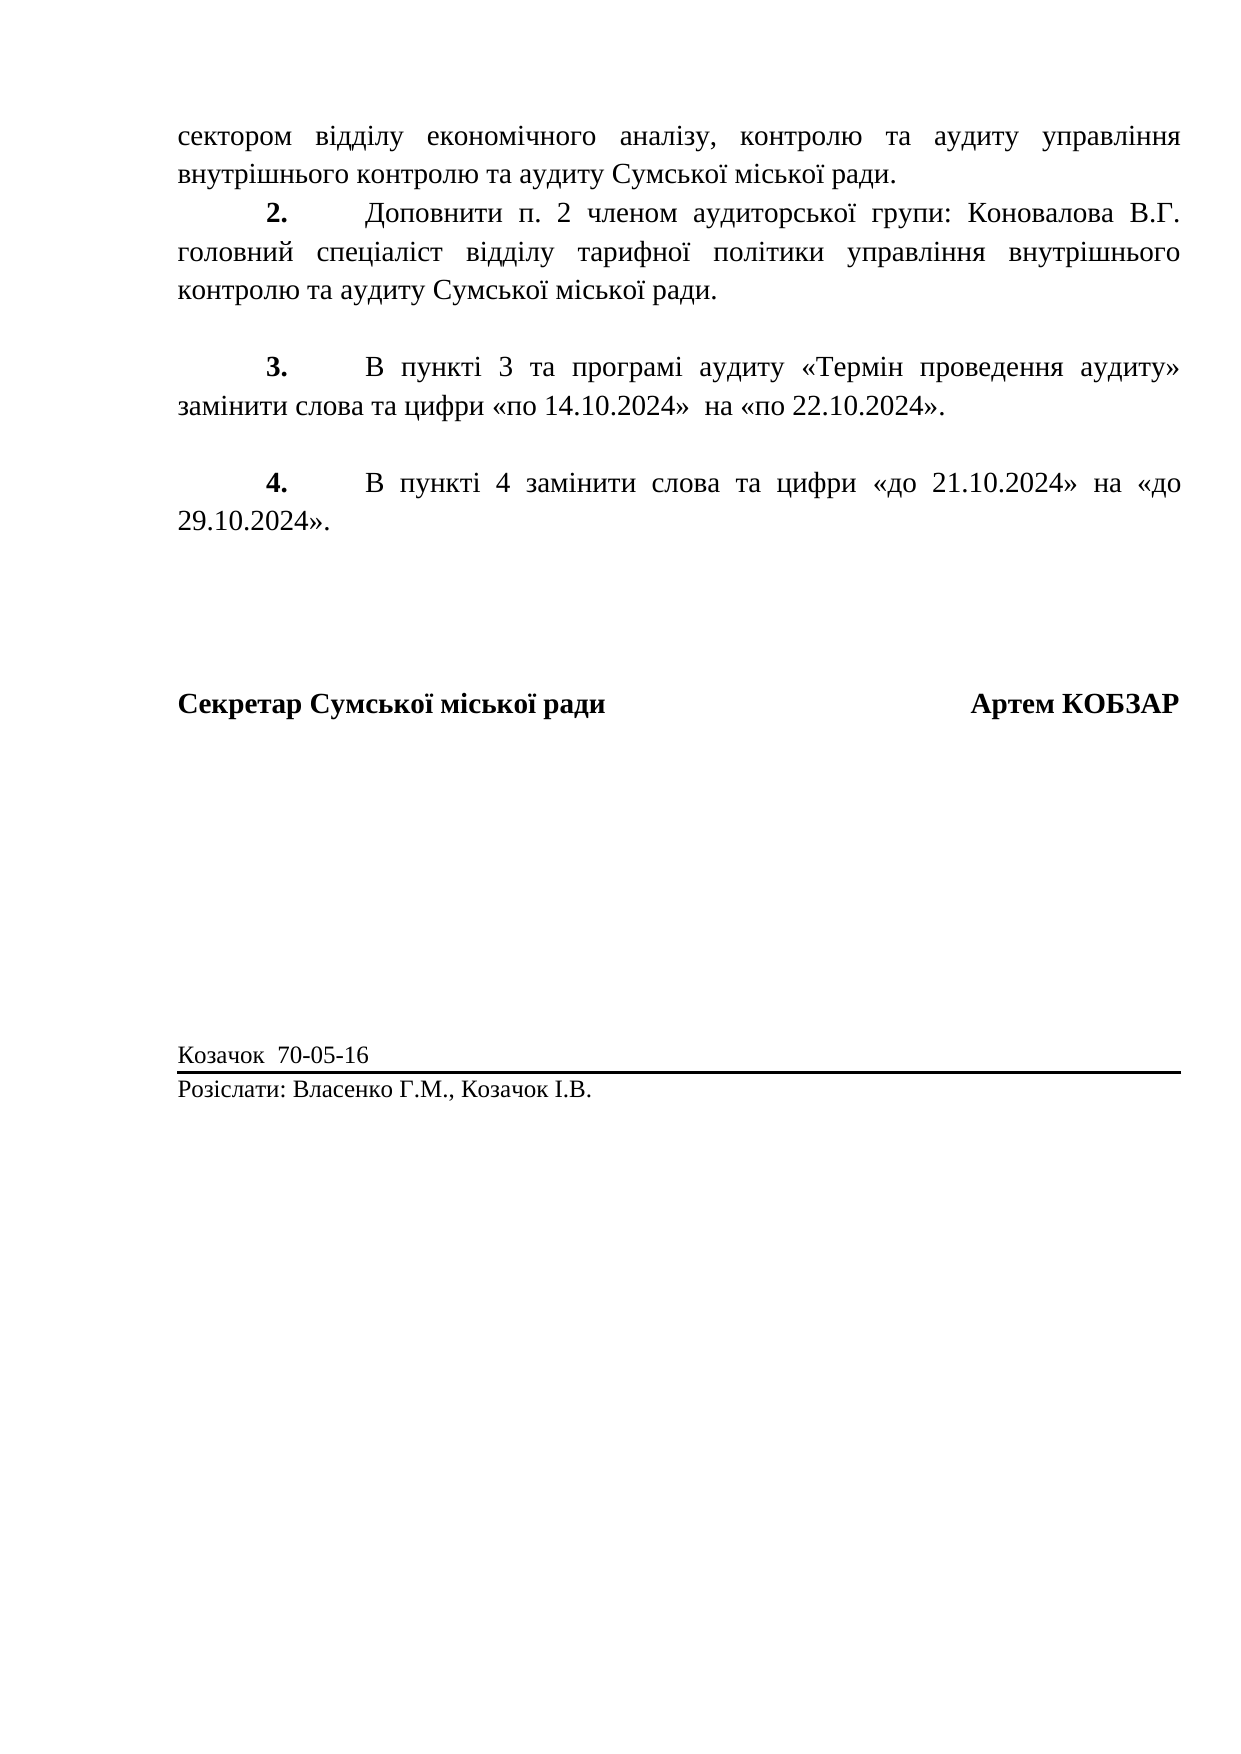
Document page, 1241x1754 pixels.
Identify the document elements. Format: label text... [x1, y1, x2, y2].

text Розіслати: Власенко Г.М., Козачок І.В. [177, 1074, 1181, 1103]
list В пункті 4 замінити слова та цифри «до 21.10.2024» на «до 29.10.2024». [177, 465, 1181, 537]
list В пункті 3 та програмі аудиту «Термін проведення аудиту» замінити слова та цифри «по 14.10.2024» на «по 22.10.2024». [177, 349, 1181, 421]
text Козачок 70-05-16 [177, 1040, 1181, 1071]
list Доповнити п. 2 членом аудиторської групи: Коновалова В.Г. головний спеціаліст відділу тарифної політики управління внутрішнього контролю та аудиту Сумської міської ради. [177, 195, 1181, 306]
text Секретар Сумської міської ради Артем КОБЗАР [177, 686, 1181, 720]
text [177, 118, 1181, 190]
